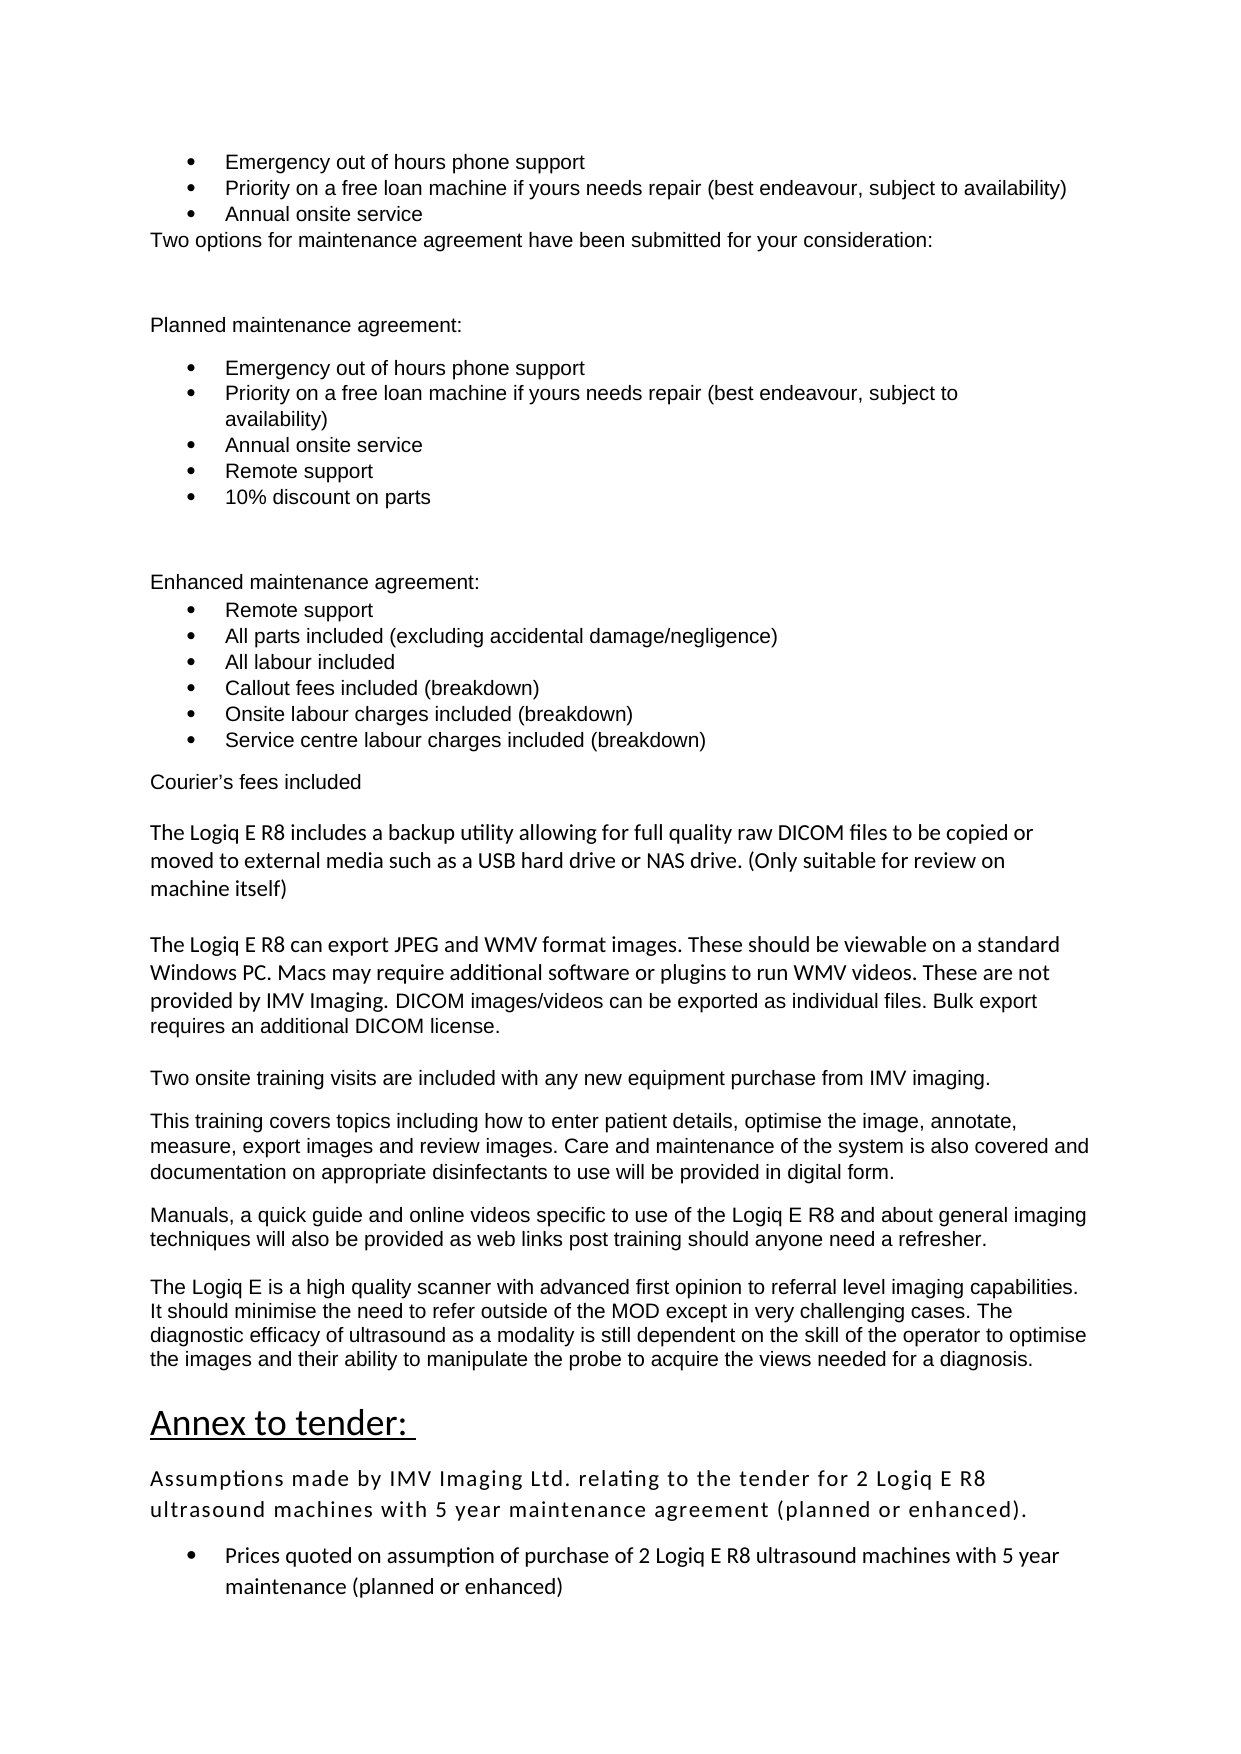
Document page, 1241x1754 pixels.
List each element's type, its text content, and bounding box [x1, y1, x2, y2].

text This training covers topics including how to enter patient details, optimise the image, annotate, measure, export images and review images. Care and maintenance of the system is also covered and documentation on appropriate disinfectants to use will be provided in digital form. [150, 1108, 1090, 1184]
text The Logiq E is a high quality scanner with advanced first opinion to referral level imaging capabilities. It should minimise the need to refer outside of the MOD except in very challenging cases. The diagnostic efficacy of ultrasound as a modality is still dependent on the skill of the operator to optimise the images and their ability to manipulate the probe to acquire the views needed for a diagnosis. [150, 1274, 1090, 1370]
list Priority on a free loan machine if yours needs repair (best endeavour, subject to availability) [187, 381, 1053, 431]
text The Logiq E R8 can export JPEG and WMV format images. These should be viewable on a standard Windows PC. Macs may require additional software or plugins to run WMV videos. These are not provided by IMV Imaging. DICOM images/videos can be exported as individual files. Bulk export requires an additional DICOM license. [150, 930, 1090, 1038]
text Planned maintenance agreement: [150, 313, 1053, 337]
list Annual onsite service [187, 433, 1053, 457]
text Manuals, a quick guide and online videos specific to use of the Logiq E R8 and about general imaging techniques will also be provided as web links post training should anyone need a refresher. [150, 1203, 1090, 1251]
list All parts included (excluding accidental damage/negligence) [187, 624, 1090, 648]
text Two onsite training visits are included with any new equipment purchase from IMV imaging. [150, 1066, 1090, 1090]
list Prices quoted on assumption of purchase of 2 Logiq E R8 ultrasound machines with 5 year maintenance (planned or enhanced) [187, 1542, 1090, 1600]
list 10% discount on parts [187, 485, 1053, 509]
list Remote support [187, 459, 1053, 483]
list Remote support [187, 228, 1090, 622]
list Emergency out of hours phone support [187, 355, 1053, 379]
list Service centre labour charges included (breakdown) [187, 727, 1090, 751]
text Annex to tender: [150, 1398, 1090, 1444]
list Annual onsite service [187, 202, 1090, 226]
text Enhanced maintenance agreement: [150, 570, 1053, 594]
text Two options for maintenance agreement have been submitted for your consideration: [150, 228, 1053, 252]
text Assumptions made by IMV Imaging Ltd. relating to the tender for 2 Logiq E R8 ultrasound machines with 5 year maintenance agreement (planned or enhanced). [150, 1464, 1090, 1523]
list Emergency out of hours phone support [187, 150, 1090, 174]
list All labour included [187, 649, 1090, 674]
list Callout fees included (breakdown) [187, 676, 1090, 699]
list Priority on a free loan machine if yours needs repair (best endeavour, subject to availability) [187, 176, 1090, 200]
text The Logiq E R8 includes a backup utility allowing for full quality raw DICOM files to be copied or moved to external media such as a USB hard drive or NAS drive. (Only suitable for review on machine itself) [150, 818, 1090, 902]
list Onsite labour charges included (breakdown) [187, 701, 1090, 726]
text Courier’s fees included [150, 770, 1090, 794]
